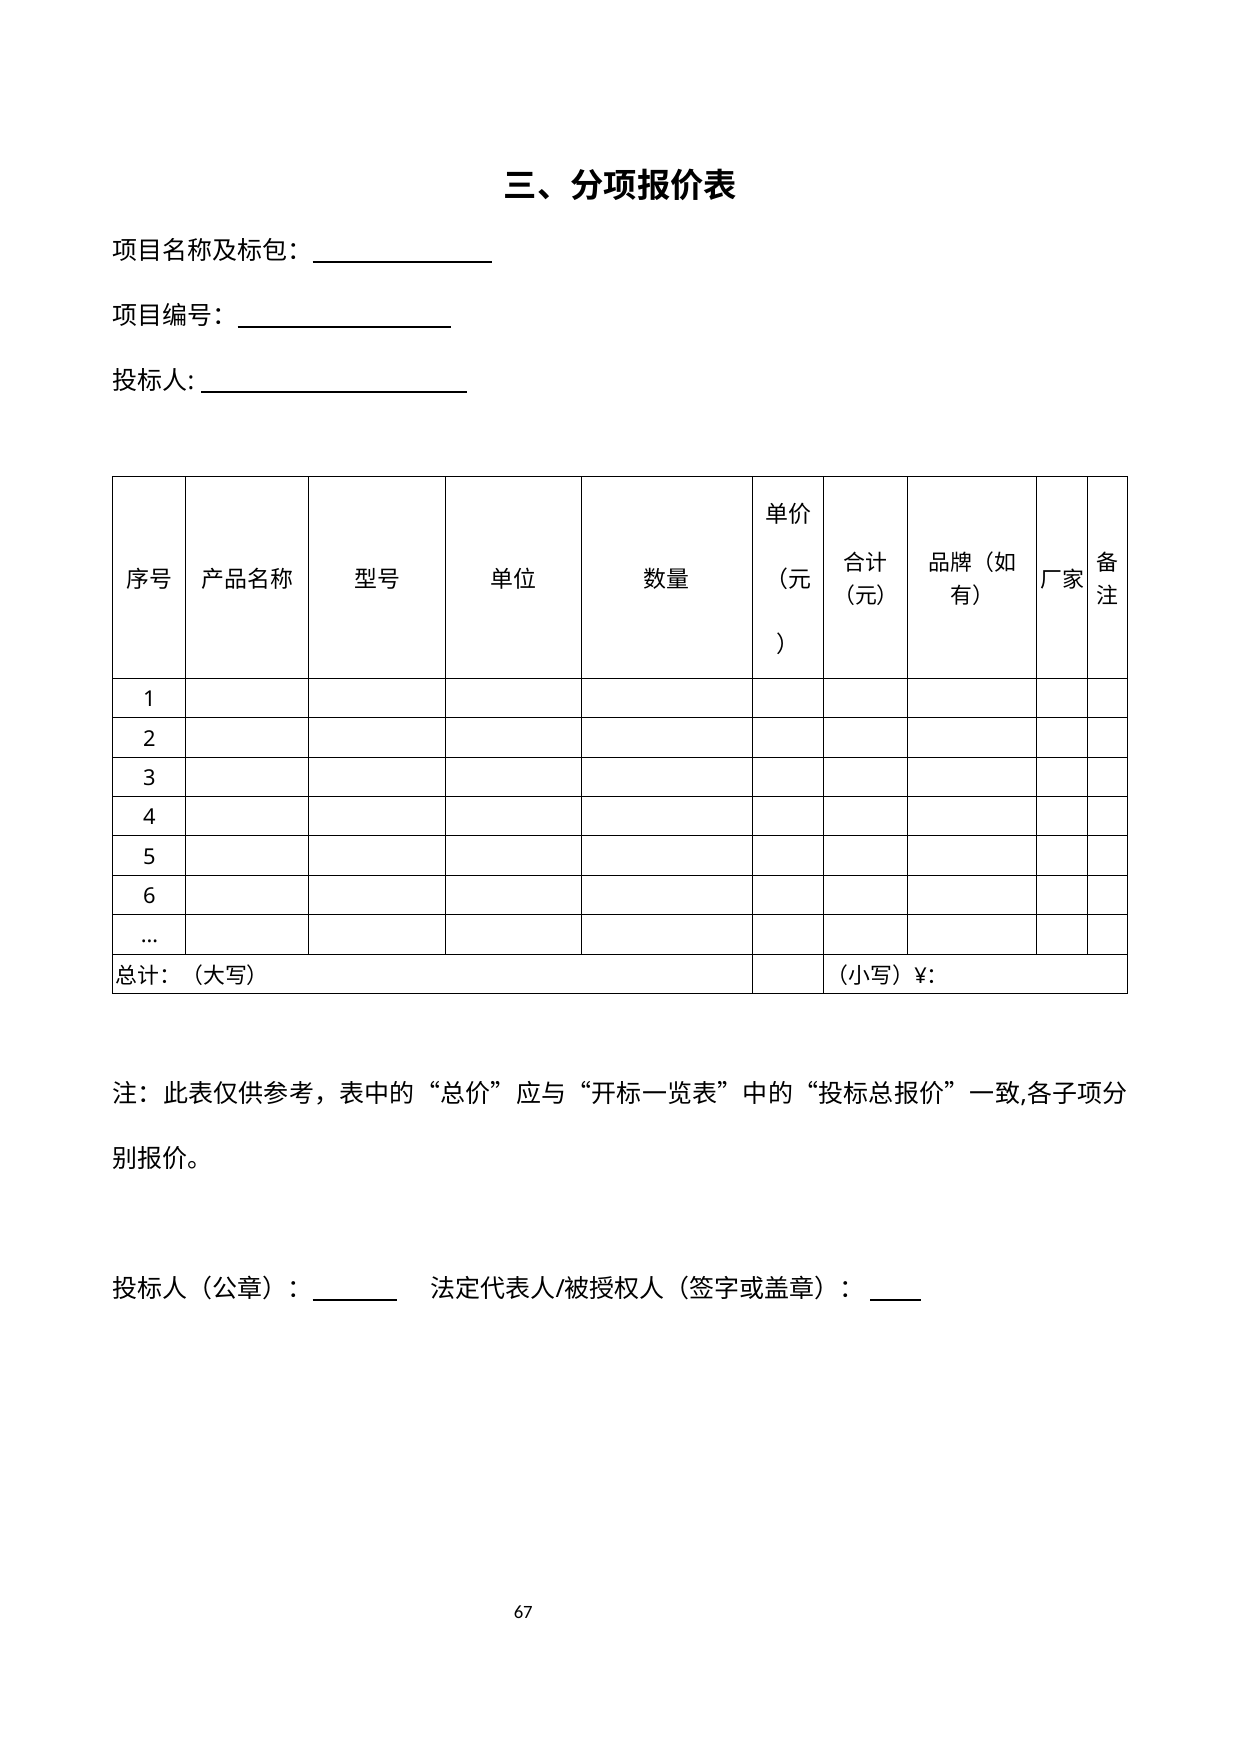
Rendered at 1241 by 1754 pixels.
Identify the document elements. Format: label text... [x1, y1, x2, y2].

table_cell [309, 876, 445, 914]
table_cell [186, 758, 308, 796]
table_cell [186, 718, 308, 757]
table_header 单位 [446, 477, 581, 678]
table_cell [309, 836, 445, 875]
table_cell [908, 758, 1036, 796]
table_cell [908, 876, 1036, 914]
text 项目编号： [112, 281, 1128, 346]
table_cell [582, 679, 752, 717]
table_cell [753, 797, 823, 835]
text 注：此表仅供参考，表中的“总价”应与“开标一览表”中的“投标总报价”一致,各子项分别报价。 [112, 1059, 1128, 1189]
table_cell [446, 758, 581, 796]
table_cell [1088, 718, 1127, 757]
table_header 合计 （元） [824, 477, 907, 678]
table_header 单价（元） [753, 477, 823, 678]
table_cell 3 [113, 758, 185, 796]
table_cell 1 [113, 679, 185, 717]
table_cell [309, 679, 445, 717]
table_cell [1037, 679, 1087, 717]
table_cell 4 [113, 797, 185, 835]
table_cell [309, 797, 445, 835]
table_cell [186, 876, 308, 914]
table_cell [1037, 718, 1087, 757]
table_cell … [113, 915, 185, 953]
table_cell [824, 876, 907, 914]
table_cell [582, 836, 752, 875]
table_cell [1037, 876, 1087, 914]
table_cell [1088, 876, 1127, 914]
table_cell [1037, 797, 1087, 835]
table_cell [582, 876, 752, 914]
table_cell [186, 797, 308, 835]
table_cell [1088, 679, 1127, 717]
table_header 产品名称 [186, 477, 308, 678]
table_cell 6 [113, 876, 185, 914]
table_cell [753, 955, 823, 993]
table_cell [753, 758, 823, 796]
table_cell [908, 915, 1036, 953]
table_cell [824, 915, 907, 953]
table_cell [582, 915, 752, 953]
table_cell [753, 915, 823, 953]
table_cell [186, 679, 308, 717]
text 项目名称及标包： [112, 216, 1128, 281]
table_cell [1037, 836, 1087, 875]
table_cell [908, 836, 1036, 875]
table_cell [908, 679, 1036, 717]
table_cell [446, 836, 581, 875]
text 三、分项报价表 [112, 151, 1128, 216]
table_header 数量 [582, 477, 752, 678]
table_header 备注 [1088, 477, 1127, 678]
table_cell [753, 679, 823, 717]
table_cell 总计：（大写） [113, 955, 752, 993]
table_header 序号 [113, 477, 185, 678]
table_cell [753, 876, 823, 914]
table_cell [824, 836, 907, 875]
table_cell [309, 758, 445, 796]
table_cell [582, 797, 752, 835]
table_cell [309, 718, 445, 757]
table_cell [1088, 915, 1127, 953]
table_cell [186, 836, 308, 875]
table_cell [824, 758, 907, 796]
table_cell [582, 758, 752, 796]
table_cell [753, 836, 823, 875]
table_cell [1088, 758, 1127, 796]
table_cell [446, 876, 581, 914]
table_cell [1088, 797, 1127, 835]
table_cell [446, 718, 581, 757]
table_cell [908, 718, 1036, 757]
table_cell [446, 915, 581, 953]
table_cell （小写）¥： [824, 955, 1127, 993]
table_cell [824, 718, 907, 757]
table_cell [446, 679, 581, 717]
table_cell [309, 915, 445, 953]
table_cell [908, 797, 1036, 835]
table_cell [1088, 836, 1127, 875]
table_cell [1037, 758, 1087, 796]
table_cell [824, 679, 907, 717]
table_cell [186, 915, 308, 953]
table_cell [1037, 915, 1087, 953]
text 投标人: [112, 346, 1128, 411]
table_header 厂家 [1037, 477, 1087, 678]
table_cell 2 [113, 718, 185, 757]
table_header 型号 [309, 477, 445, 678]
table_cell [446, 797, 581, 835]
table_cell [753, 718, 823, 757]
text 投标人（公章）： 法定代表人/被授权人（签字或盖章）： [112, 1254, 1128, 1319]
table_cell [582, 718, 752, 757]
table_cell [824, 797, 907, 835]
table_header 品牌（如有） [908, 477, 1036, 678]
table_cell 5 [113, 836, 185, 875]
